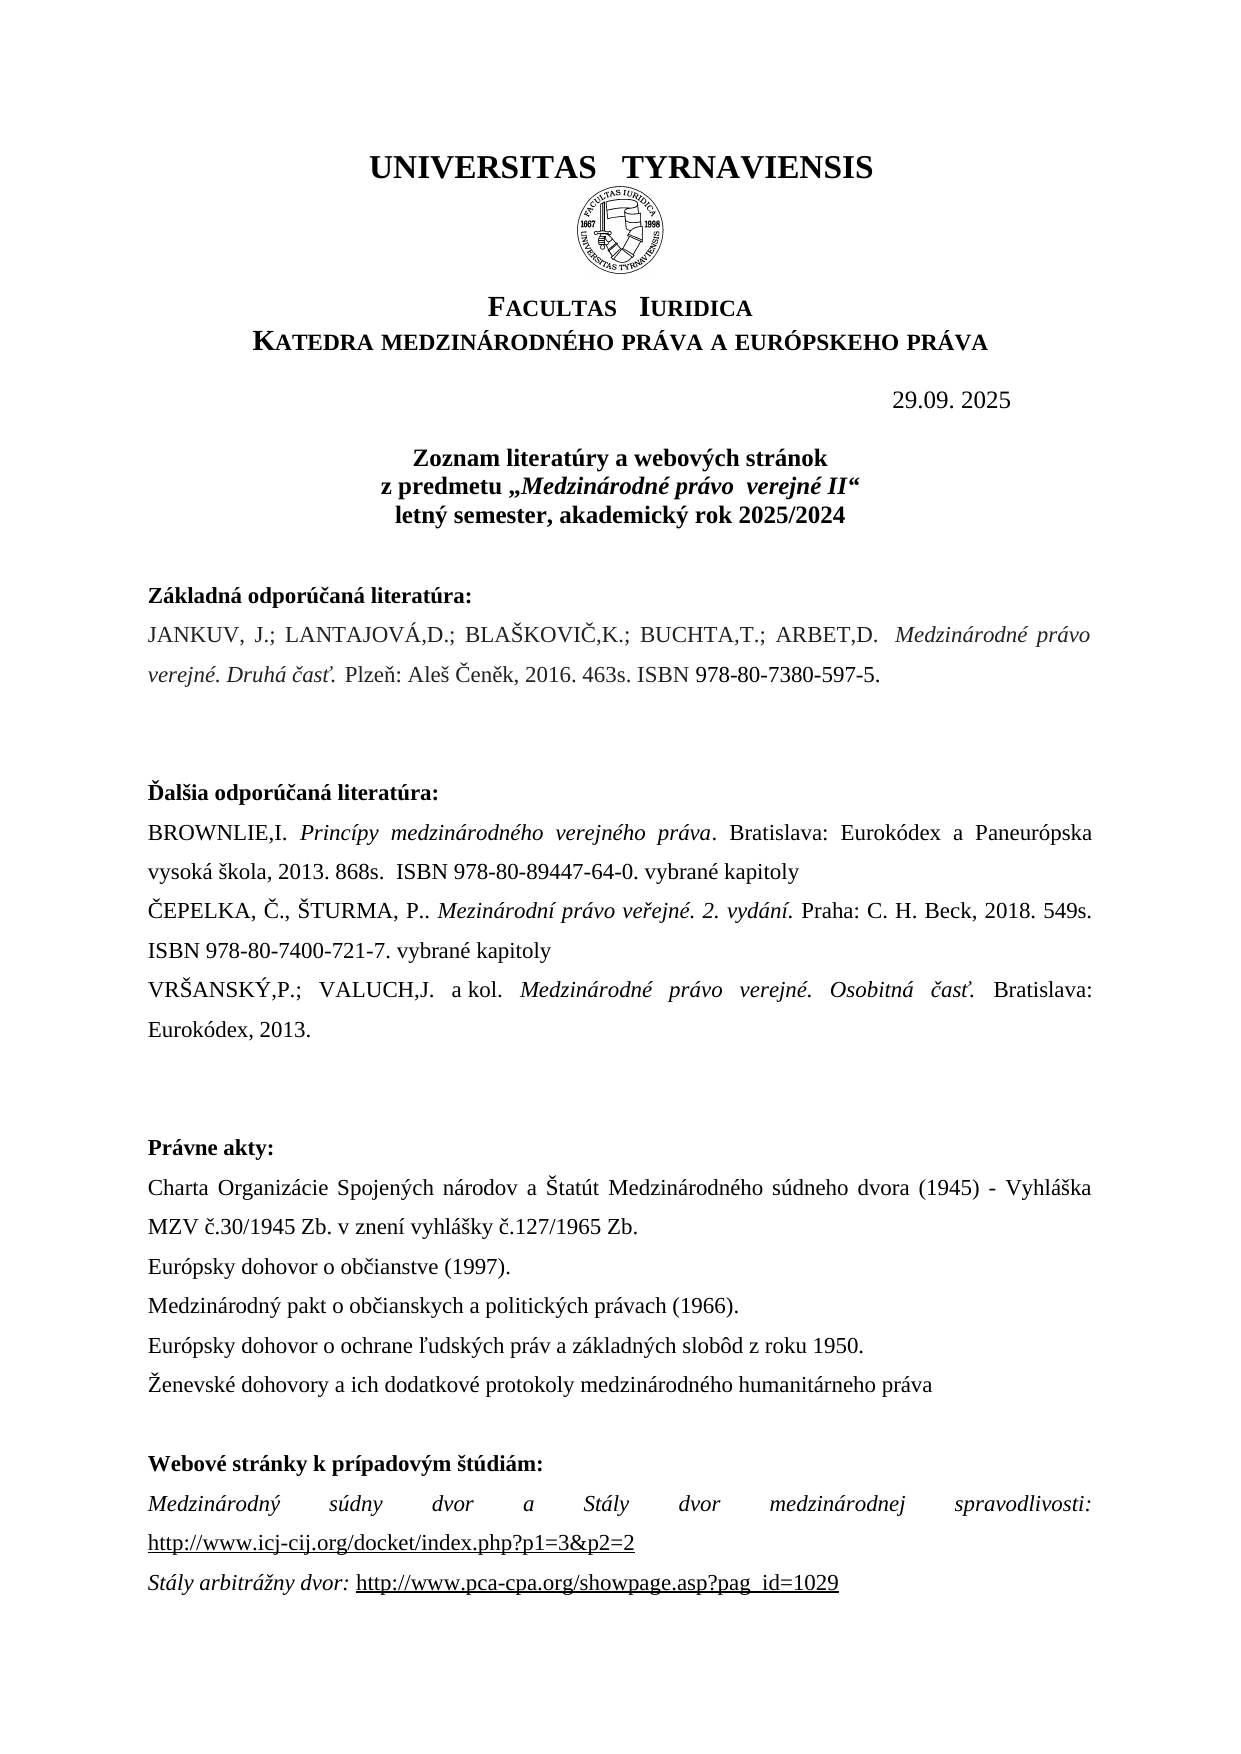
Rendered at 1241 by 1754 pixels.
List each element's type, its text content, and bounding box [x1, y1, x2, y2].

text Základná odporúčaná literatúra: [148, 582, 1093, 608]
text z predmetu „Medzinárodné právo verejné II“ [148, 471, 1093, 500]
text JANKUV, J.; LANTAJOVÁ,D.; BLAŠKOVIČ,K.; BUCHTA,T.; ARBET,D. Medzinárodné právo verejné. Druhá časť. Plzeň: Aleš Čeněk, 2016. 463s. ISBN 978-80-7380-597-5. [148, 621, 1093, 687]
text letný semester, akademický rok 2025/2024 [148, 500, 1093, 529]
text Medzinárodný súdny dvor a Stály dvor medzinárodnej spravodlivosti: http://www.icj-cij.org/docket/index.php?p1=3&p2=2 [148, 1490, 1093, 1556]
text Právne akty: [148, 1134, 1093, 1161]
text Medzinárodný pakt o občianskych a politických právach (1966). [148, 1292, 1093, 1319]
text BROWNLIE,I. Princípy medzinárodného verejného práva. Bratislava: Eurokódex a Paneurópska vysoká škola, 2013. 868s. ISBN 978-80-89447-64-0. vybrané kapitoly [148, 818, 1093, 884]
text ČEPELKA, Č., ŠTURMA, P.. Mezinárodní právo veřejné. 2. vydání. Praha: C. H. Beck, 2018. 549s. ISBN 978-80-7400-721-7. vybrané kapitoly [148, 897, 1093, 963]
text Európsky dohovor o ochrane ľudských práv a základných slobôd z roku 1950. [148, 1332, 1093, 1358]
text 29.09. 2025 [148, 385, 1093, 414]
text Webové stránky k prípadovým štúdiám: [148, 1450, 1093, 1477]
text Ženevské dohovory a ich dodatkové protokoly medzinárodného humanitárneho práva [148, 1371, 1093, 1398]
text VRŠANSKÝ,P.; VALUCH,J. a kol. Medzinárodné právo verejné. Osobitná časť. Bratislava: Eurokódex, 2013. [148, 976, 1093, 1042]
text Stály arbitrážny dvor: http://www.pca-cpa.org/showpage.asp?pag_id=1029 [148, 1569, 1093, 1595]
text Európsky dohovor o občianstve (1997). [148, 1253, 1093, 1279]
text Charta Organizácie Spojených národov a Štatút Medzinárodného súdneho dvora (1945) - Vyhláška MZV č.30/1945 Zb. v znení vyhlášky č.127/1965 Zb. [148, 1174, 1093, 1240]
text Katedra medzinárodného práva a európskeho práva [148, 323, 1093, 356]
text Ďalšia odporúčaná literatúra: [148, 779, 1093, 805]
subtitle Universitas Tyrnaviensis [295, 148, 1093, 186]
picture [574, 185, 667, 275]
text Zoznam literatúry a webových stránok [148, 443, 1093, 471]
text Facultas Iuridica [148, 289, 1093, 323]
